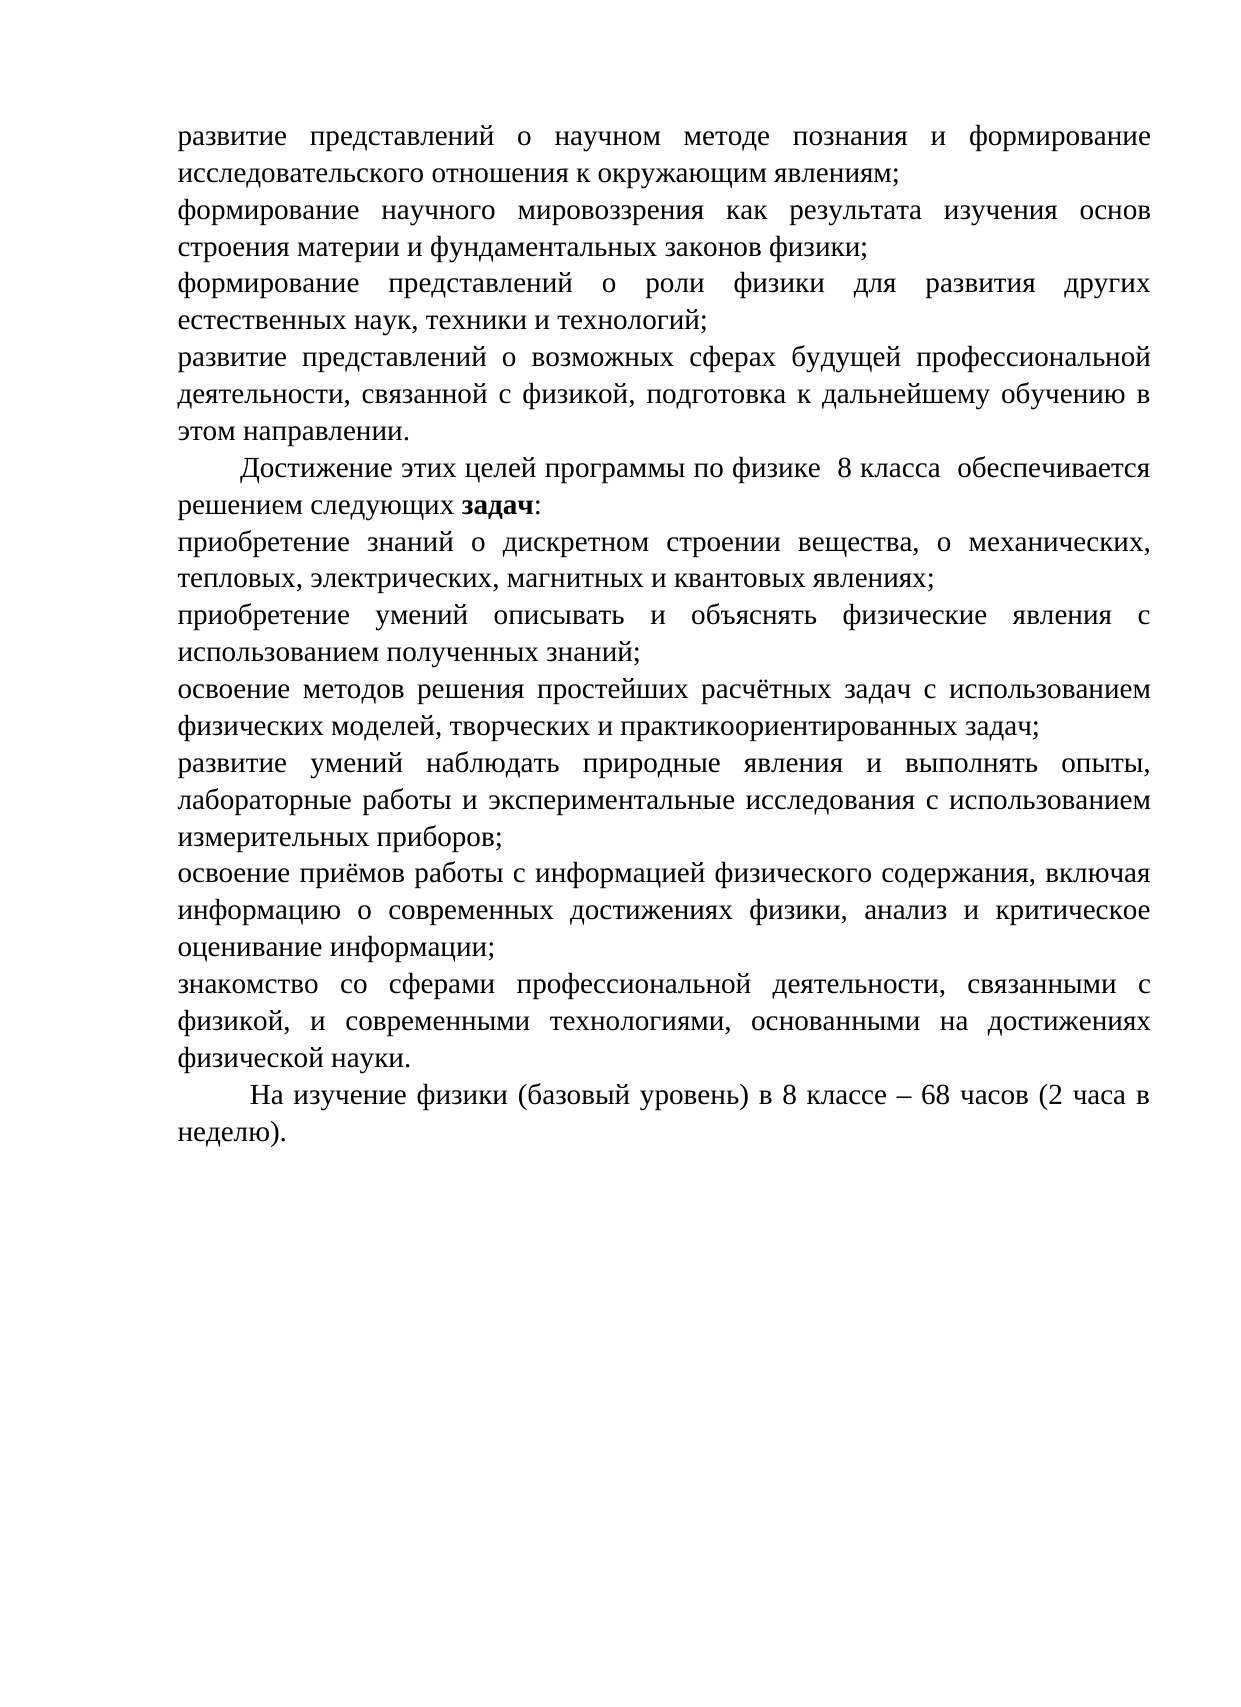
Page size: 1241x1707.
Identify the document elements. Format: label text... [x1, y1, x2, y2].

text развитие представлений о возможных сферах будущей профессиональной деятельности, связанной с физикой, подготовка к дальнейшему обучению в этом направлении. [177, 339, 1152, 447]
text формирование научного мировоззрения как результата изучения основ строения материи и фундаментальных законов физики; [177, 192, 1152, 262]
text развитие представлений о научном методе познания и формирование исследовательского отношения к окружающим явлениям; [177, 118, 1152, 188]
text приобретение умений описывать и объяснять физические явления с использованием полученных знаний; [177, 597, 1152, 668]
text приобретение знаний о дискретном строении вещества, о механических, тепловых, электрических, магнитных и квантовых явлениях; [177, 524, 1152, 594]
text Достижение этих целей программы по физике 8 класса обеспечивается решением следующих задач: [177, 450, 1152, 520]
text освоение приёмов работы с информацией физического содержания, включая информацию о современных достижениях физики, анализ и критическое оценивание информации; [177, 856, 1152, 963]
text освоение методов решения простейших расчётных задач с использованием физических моделей, творческих и практико­ориентированных задач; [177, 671, 1152, 742]
text знакомство со сферами профессиональной деятельности, связанными с физикой, и современными технологиями, основанными на достижениях физической науки. [177, 966, 1152, 1073]
text развитие умений наблюдать природные явления и выполнять опыты, лабораторные работы и экспериментальные исследования с использованием измерительных приборов; [177, 745, 1152, 852]
text ‌ На изучение физики (базовый уровень) в 8 классе – 68 часов (2 часа в неделю). [177, 1077, 1152, 1147]
text формирование представлений о роли физики для развития других естественных наук, техники и технологий; [177, 266, 1152, 336]
